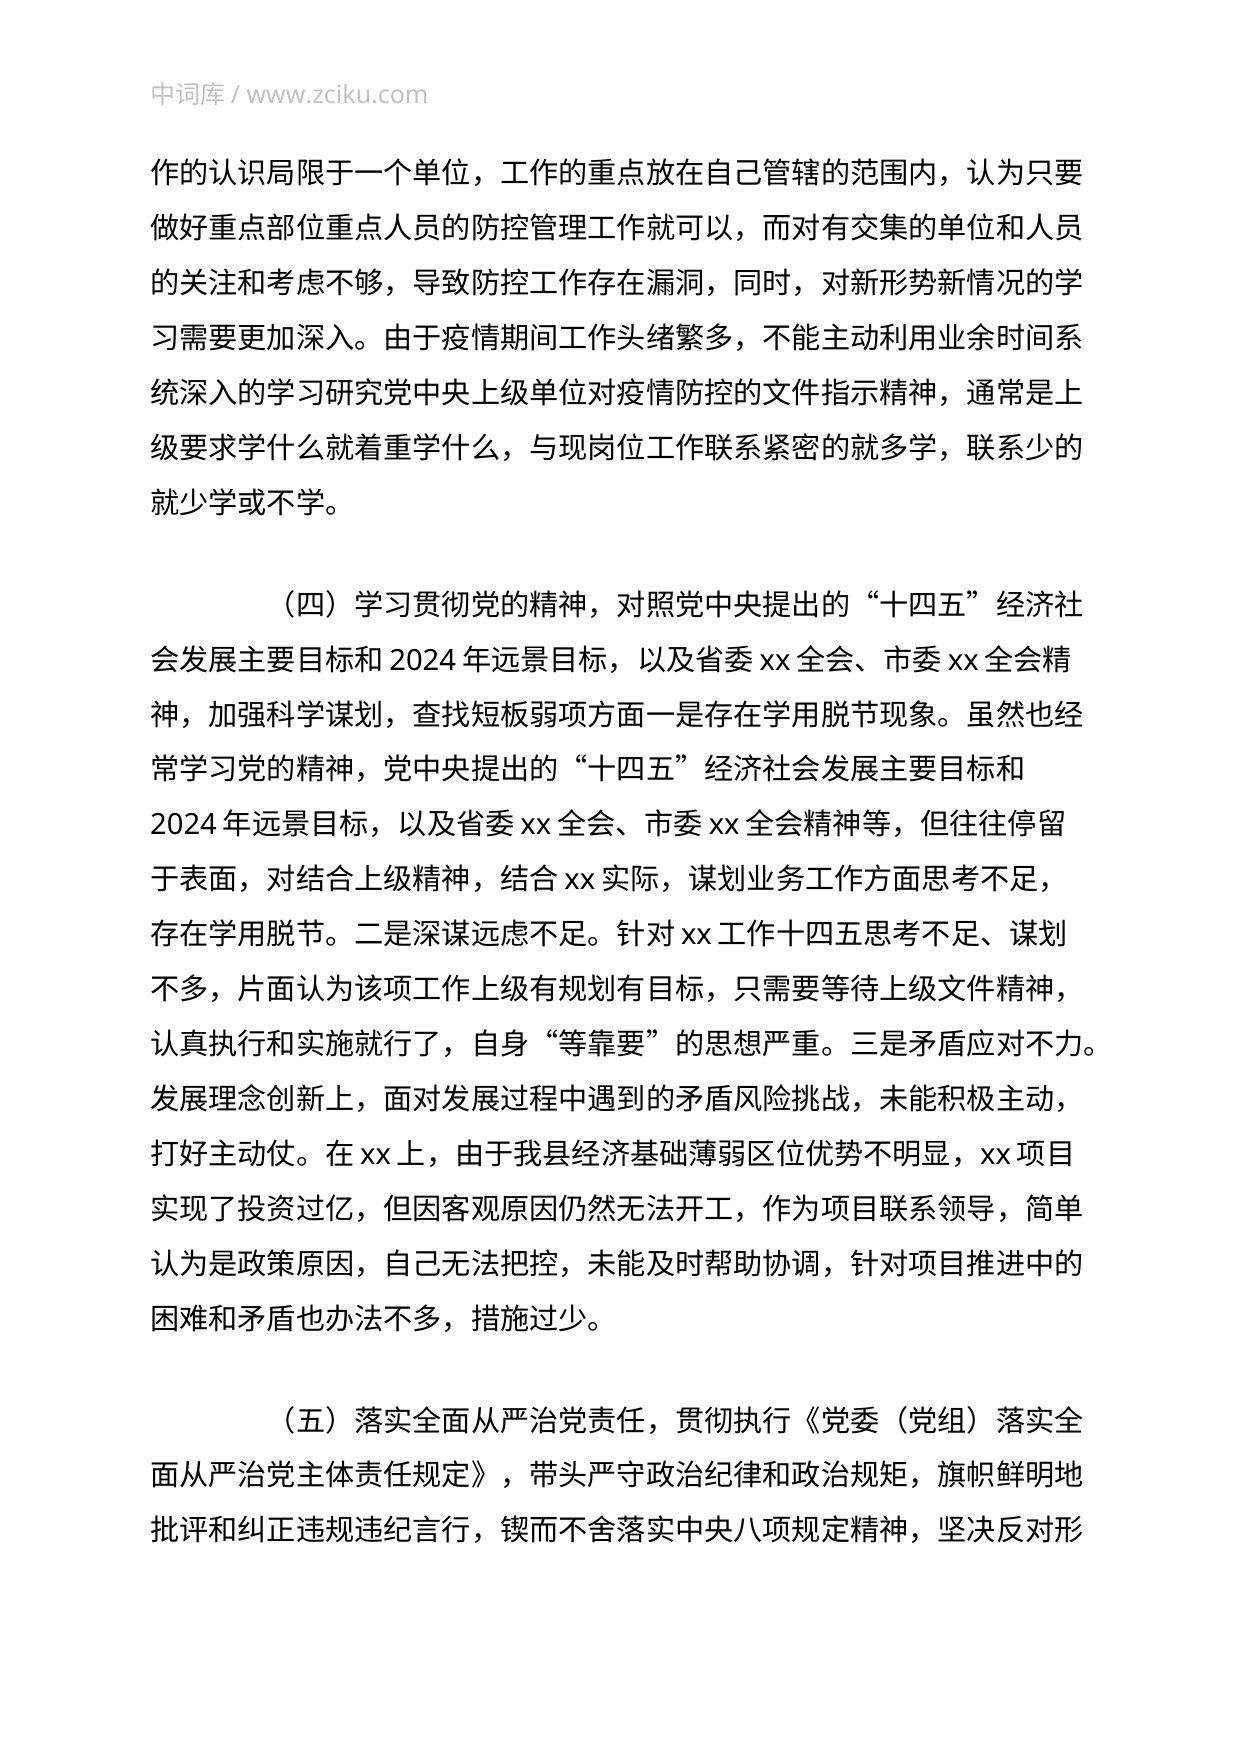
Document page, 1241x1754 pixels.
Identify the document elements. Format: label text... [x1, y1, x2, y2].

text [150, 1397, 1090, 1549]
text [150, 150, 1090, 522]
text （四）学习贯彻党的精神，对照党中央提出的“十四五”经济社会发展主要目标和2024年远景目标，以及省委xx全会、市委xx全会精神，加强科学谋划，查找短板弱项方面一是存在学用脱节现象。虽然也经常学习党的精神，党中央提出的“十四五”经济社会发展主要目标和2024年远景目标，以及省委xx全会、市委xx全会精神等，但往往停留于表面，对结合上级精神，结合xx实际，谋划业务工作方面思考不足，存在学用脱节。二是深谋远虑不足。针对xx工作十四五思考不足、谋划不多，片面认为该项工作上级有规划有目标，只需要等待上级文件精神，认真执行和实施就行了，自身“等靠要”的思想严重。三是矛盾应对不力。发展理念创新上，面对发展过程中遇到的矛盾风险挑战，未能积极主动，打好主动仗。在xx上，由于我县经济基础薄弱区位优势不明显，xx项目实现了投资过亿，但因客观原因仍然无法开工，作为项目联系领导，简单认为是政策原因，自己无法把控，未能及时帮助协调，针对项目推进中的困难和矛盾也办法不多，措施过少。 [150, 581, 1090, 1338]
